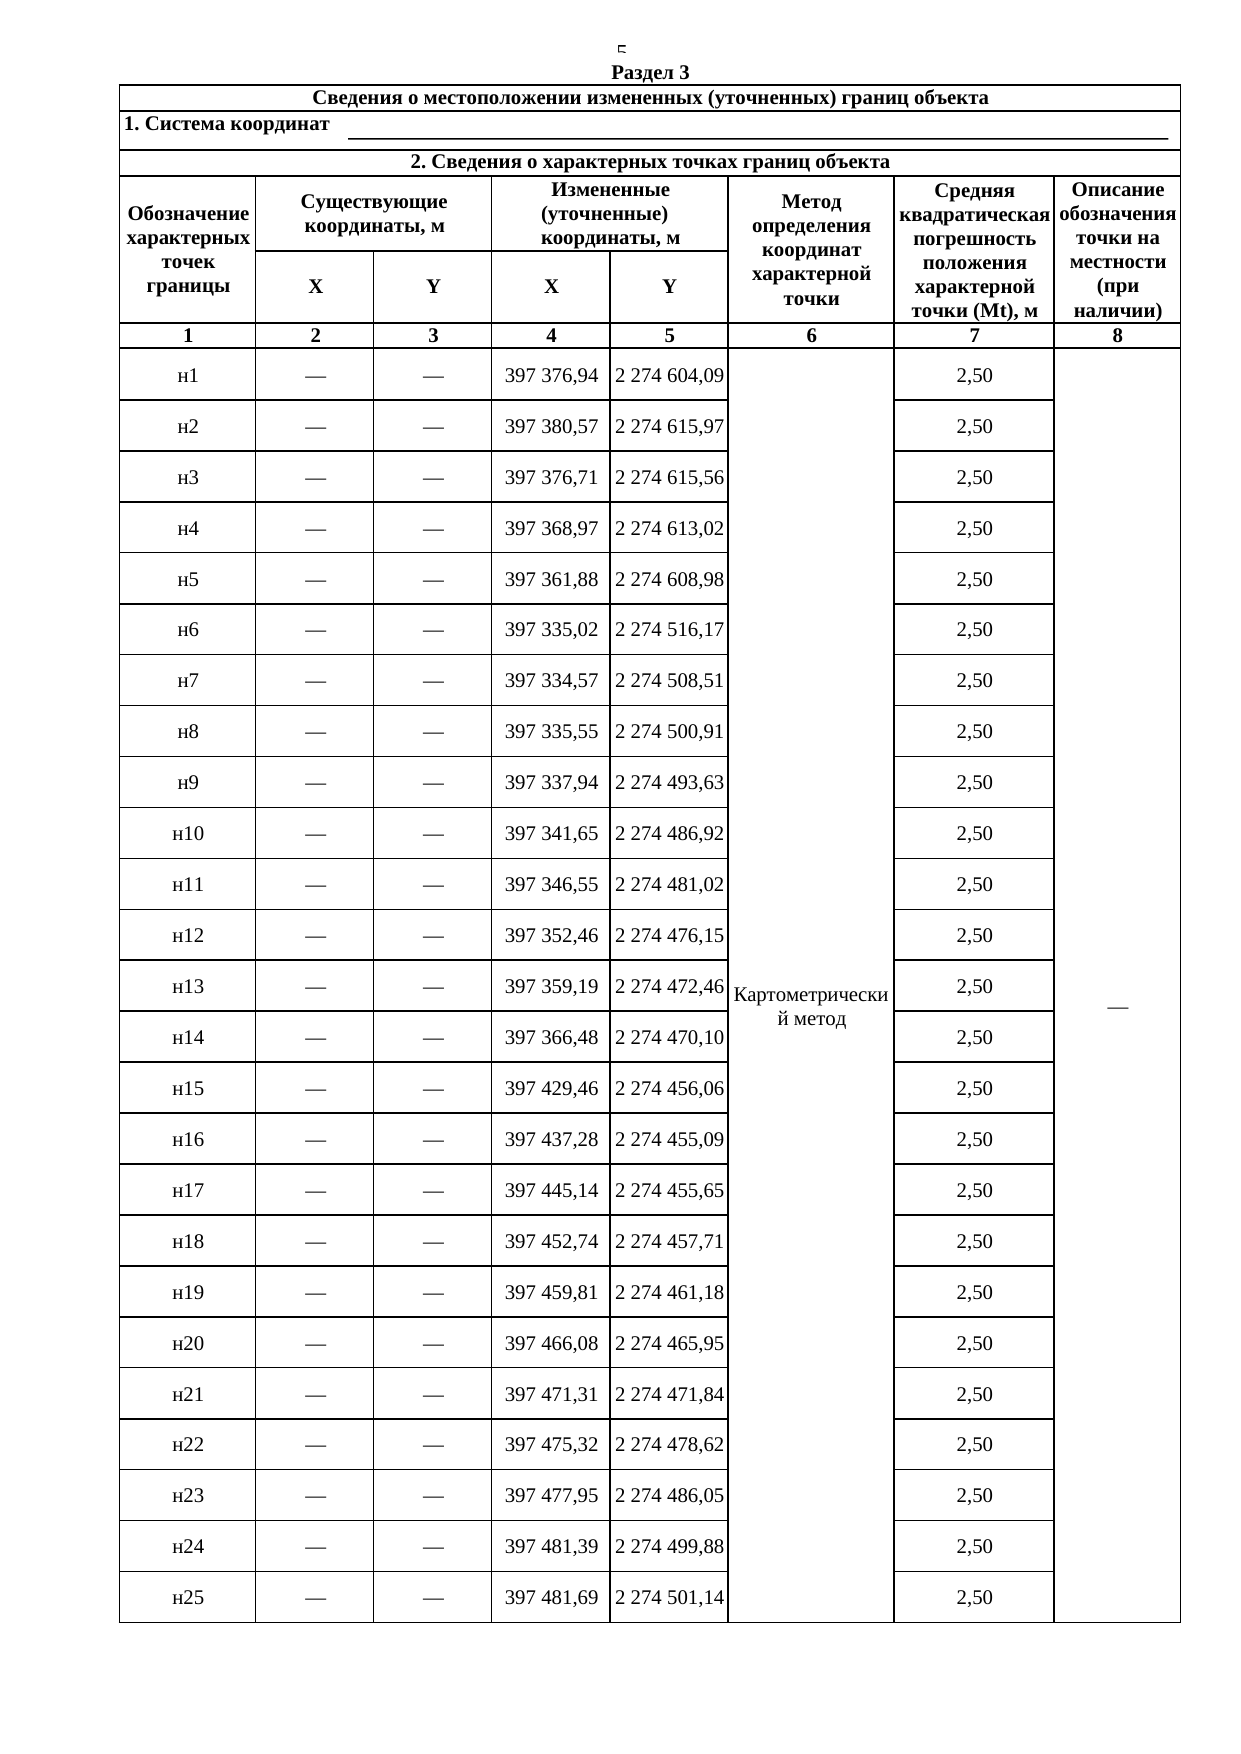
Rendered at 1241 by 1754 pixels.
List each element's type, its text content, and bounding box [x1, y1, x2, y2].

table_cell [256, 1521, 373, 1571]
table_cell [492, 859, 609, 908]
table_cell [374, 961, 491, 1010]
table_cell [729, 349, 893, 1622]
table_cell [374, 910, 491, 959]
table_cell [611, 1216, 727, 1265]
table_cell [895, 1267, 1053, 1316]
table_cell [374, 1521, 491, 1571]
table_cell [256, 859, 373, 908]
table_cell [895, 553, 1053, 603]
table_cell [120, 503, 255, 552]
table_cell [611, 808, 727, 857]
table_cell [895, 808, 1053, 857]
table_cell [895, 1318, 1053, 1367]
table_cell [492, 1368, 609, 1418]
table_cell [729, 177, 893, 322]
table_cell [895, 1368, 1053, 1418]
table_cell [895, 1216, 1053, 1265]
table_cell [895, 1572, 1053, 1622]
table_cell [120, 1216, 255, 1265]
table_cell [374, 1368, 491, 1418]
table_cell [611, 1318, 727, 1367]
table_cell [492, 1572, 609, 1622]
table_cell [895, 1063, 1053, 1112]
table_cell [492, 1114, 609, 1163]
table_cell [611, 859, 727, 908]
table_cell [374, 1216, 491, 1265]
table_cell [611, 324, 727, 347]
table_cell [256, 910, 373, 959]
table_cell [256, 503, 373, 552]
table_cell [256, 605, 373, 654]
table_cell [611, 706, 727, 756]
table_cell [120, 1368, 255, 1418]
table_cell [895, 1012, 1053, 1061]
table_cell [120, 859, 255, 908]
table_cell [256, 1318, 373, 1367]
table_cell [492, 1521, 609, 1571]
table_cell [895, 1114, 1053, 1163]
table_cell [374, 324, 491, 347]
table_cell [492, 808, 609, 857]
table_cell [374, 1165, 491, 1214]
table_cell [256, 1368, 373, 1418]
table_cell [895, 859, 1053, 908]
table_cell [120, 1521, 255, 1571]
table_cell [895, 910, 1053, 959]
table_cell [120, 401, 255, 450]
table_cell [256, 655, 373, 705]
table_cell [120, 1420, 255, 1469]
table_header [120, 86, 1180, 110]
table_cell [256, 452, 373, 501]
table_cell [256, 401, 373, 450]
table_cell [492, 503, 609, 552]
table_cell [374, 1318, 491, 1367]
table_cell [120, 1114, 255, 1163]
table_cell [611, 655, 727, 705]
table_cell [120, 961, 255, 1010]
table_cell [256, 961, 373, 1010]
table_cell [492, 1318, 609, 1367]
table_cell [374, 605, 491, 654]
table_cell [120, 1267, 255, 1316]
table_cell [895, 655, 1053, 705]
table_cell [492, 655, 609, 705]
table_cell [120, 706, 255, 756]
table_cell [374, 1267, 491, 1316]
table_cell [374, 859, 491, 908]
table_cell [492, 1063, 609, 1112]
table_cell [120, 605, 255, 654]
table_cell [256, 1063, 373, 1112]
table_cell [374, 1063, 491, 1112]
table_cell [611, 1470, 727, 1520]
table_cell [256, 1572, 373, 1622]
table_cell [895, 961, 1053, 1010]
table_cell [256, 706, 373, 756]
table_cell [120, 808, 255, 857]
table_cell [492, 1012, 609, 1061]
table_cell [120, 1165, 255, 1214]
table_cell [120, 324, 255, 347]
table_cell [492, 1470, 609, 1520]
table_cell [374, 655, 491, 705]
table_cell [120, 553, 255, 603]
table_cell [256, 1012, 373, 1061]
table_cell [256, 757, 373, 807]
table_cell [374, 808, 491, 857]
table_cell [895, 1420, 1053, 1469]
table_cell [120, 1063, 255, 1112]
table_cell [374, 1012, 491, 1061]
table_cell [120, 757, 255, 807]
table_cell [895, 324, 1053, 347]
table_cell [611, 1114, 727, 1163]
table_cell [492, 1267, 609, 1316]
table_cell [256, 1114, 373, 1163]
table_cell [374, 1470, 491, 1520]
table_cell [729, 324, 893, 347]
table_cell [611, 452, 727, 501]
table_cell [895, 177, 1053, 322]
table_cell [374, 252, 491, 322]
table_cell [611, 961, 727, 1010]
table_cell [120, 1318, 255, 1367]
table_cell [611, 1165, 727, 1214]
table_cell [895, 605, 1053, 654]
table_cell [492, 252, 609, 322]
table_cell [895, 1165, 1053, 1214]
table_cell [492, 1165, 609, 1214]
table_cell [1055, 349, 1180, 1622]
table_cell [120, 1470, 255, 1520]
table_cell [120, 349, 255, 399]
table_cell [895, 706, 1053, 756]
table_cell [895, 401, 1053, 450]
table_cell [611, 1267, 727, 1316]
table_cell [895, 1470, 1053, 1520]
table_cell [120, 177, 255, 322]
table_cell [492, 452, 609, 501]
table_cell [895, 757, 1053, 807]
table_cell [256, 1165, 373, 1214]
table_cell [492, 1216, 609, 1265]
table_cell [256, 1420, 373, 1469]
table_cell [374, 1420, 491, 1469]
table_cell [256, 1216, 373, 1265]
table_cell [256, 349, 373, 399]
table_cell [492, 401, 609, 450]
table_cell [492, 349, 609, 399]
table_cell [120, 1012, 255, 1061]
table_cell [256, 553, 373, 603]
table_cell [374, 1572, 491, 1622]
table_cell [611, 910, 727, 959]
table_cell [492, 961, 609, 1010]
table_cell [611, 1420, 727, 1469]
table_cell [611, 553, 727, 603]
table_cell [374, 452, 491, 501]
text Раздел 3 [314, 60, 987, 84]
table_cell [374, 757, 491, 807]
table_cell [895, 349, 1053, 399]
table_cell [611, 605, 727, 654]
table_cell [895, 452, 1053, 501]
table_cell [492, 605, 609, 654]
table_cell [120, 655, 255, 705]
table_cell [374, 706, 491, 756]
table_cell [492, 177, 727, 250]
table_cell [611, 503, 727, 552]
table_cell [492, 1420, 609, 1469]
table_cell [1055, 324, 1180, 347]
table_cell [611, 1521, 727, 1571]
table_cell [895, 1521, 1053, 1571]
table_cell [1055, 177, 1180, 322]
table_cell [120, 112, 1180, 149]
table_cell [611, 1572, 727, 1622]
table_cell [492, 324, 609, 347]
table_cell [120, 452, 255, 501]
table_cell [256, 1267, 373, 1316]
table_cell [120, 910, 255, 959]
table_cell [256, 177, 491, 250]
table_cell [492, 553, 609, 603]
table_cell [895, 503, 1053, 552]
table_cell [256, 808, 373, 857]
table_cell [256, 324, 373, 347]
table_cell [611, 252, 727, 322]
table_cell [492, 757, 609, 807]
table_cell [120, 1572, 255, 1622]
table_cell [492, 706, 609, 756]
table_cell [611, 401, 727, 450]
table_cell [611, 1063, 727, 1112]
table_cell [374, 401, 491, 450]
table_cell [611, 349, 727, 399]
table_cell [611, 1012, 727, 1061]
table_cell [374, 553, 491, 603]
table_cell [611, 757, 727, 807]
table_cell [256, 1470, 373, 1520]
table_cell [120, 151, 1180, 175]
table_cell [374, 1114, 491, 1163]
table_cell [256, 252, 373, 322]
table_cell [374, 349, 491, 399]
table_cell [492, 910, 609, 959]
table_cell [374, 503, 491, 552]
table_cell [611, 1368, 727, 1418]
